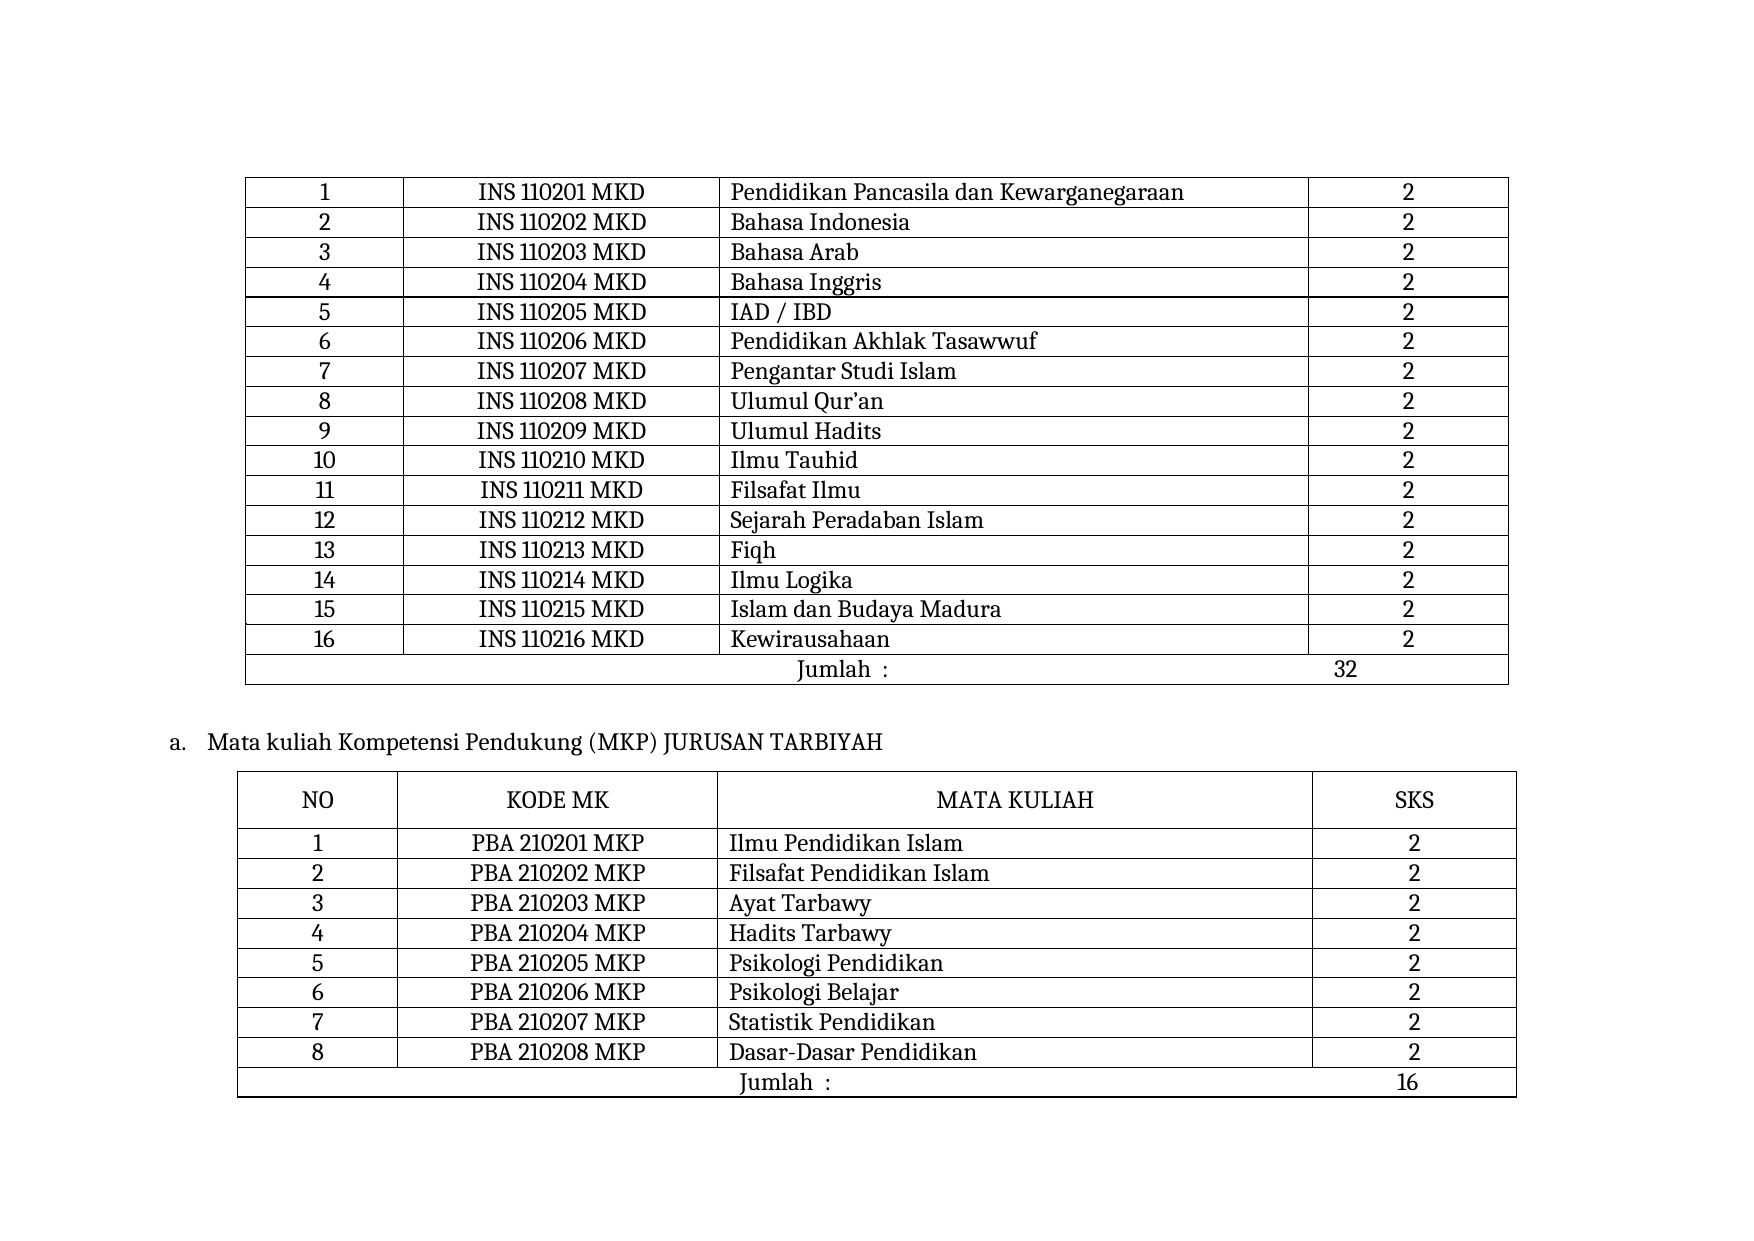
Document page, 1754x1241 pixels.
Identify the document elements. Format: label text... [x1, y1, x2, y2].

table_cell PBA 210205 MKP [398, 949, 717, 977]
table_cell Jumlah : 32 [246, 655, 1508, 684]
table_cell Pengantar Studi Islam [720, 357, 1308, 386]
table_cell Ulumul Hadits [720, 417, 1308, 445]
table_cell 2 [1309, 327, 1508, 356]
table_cell 2 [1309, 566, 1508, 594]
table_cell Hadits Tarbawy [718, 919, 1312, 947]
table_cell 2 [1309, 536, 1508, 564]
table_cell INS 110210 MKD [404, 446, 719, 475]
table_cell Pendidikan Pancasila dan Kewarganegaraan [720, 178, 1308, 207]
table_cell 8 [246, 387, 403, 416]
table_cell 2 [1313, 919, 1516, 947]
table_cell 2 [1309, 446, 1508, 475]
table_cell Bahasa Arab [720, 238, 1308, 267]
table_cell PBA 210207 MKP [398, 1008, 717, 1037]
table_cell INS 110206 MKD [404, 327, 719, 356]
table_cell Psikologi Belajar [718, 978, 1312, 1007]
table_cell 2 [1309, 417, 1508, 445]
table_cell 2 [238, 859, 397, 888]
table_cell Pendidikan Akhlak Tasawwuf [720, 327, 1308, 356]
table_cell INS 110203 MKD [404, 238, 719, 267]
table_cell INS 110216 MKD [404, 625, 719, 654]
table_cell 7 [238, 1008, 397, 1037]
table_cell PBA 210204 MKP [398, 919, 717, 947]
table_cell Ayat Tarbawy [718, 889, 1312, 918]
table_cell 2 [1313, 859, 1516, 888]
table_cell INS 110201 MKD [404, 178, 719, 207]
table_cell 2 [1309, 357, 1508, 386]
table_cell INS 110212 MKD [404, 506, 719, 535]
table_cell Statistik Pendidikan [718, 1008, 1312, 1037]
table_cell Dasar-Dasar Pendidikan [718, 1038, 1312, 1067]
table_cell 13 [246, 536, 403, 564]
table_header NO [238, 772, 397, 828]
table_cell INS 110205 MKD [404, 298, 719, 326]
table_cell 2 [1309, 238, 1508, 267]
table_cell 2 [1309, 625, 1508, 654]
table_cell 2 [1309, 298, 1508, 326]
table_cell 9 [246, 417, 403, 445]
table_cell Jumlah : 16 [238, 1068, 1516, 1096]
table_cell 6 [238, 978, 397, 1007]
table_cell 2 [1313, 1008, 1516, 1037]
table_cell 11 [246, 476, 403, 505]
table_cell INS 110213 MKD [404, 536, 719, 564]
table_cell PBA 210202 MKP [398, 859, 717, 888]
table_cell PBA 210203 MKP [398, 889, 717, 918]
table_cell Kewirausahaan [720, 625, 1308, 654]
table_cell 3 [238, 889, 397, 918]
table_cell 1 [246, 178, 403, 207]
table_cell INS 110215 MKD [404, 595, 719, 624]
table_cell 2 [1309, 178, 1508, 207]
table_cell Bahasa Inggris [720, 268, 1308, 296]
table_cell 6 [246, 327, 403, 356]
table_cell 10 [246, 446, 403, 475]
table_cell Islam dan Budaya Madura [720, 595, 1308, 624]
table_cell 2 [1313, 829, 1516, 858]
table_cell 16 [246, 625, 403, 654]
table_cell IAD / IBD [720, 298, 1308, 326]
table_cell 3 [246, 238, 403, 267]
table_cell Bahasa Indonesia [720, 208, 1308, 237]
table_cell Ulumul Qur’an [720, 387, 1308, 416]
table_header KODE MK [398, 772, 717, 828]
table_cell 2 [1313, 949, 1516, 977]
table_cell INS 110204 MKD [404, 268, 719, 296]
table_cell INS 110202 MKD [404, 208, 719, 237]
table_cell 2 [1309, 208, 1508, 237]
table_cell 8 [238, 1038, 397, 1067]
table_header SKS [1313, 772, 1516, 828]
table_cell PBA 210206 MKP [398, 978, 717, 1007]
table_cell 2 [1309, 476, 1508, 505]
table_cell 2 [1313, 1038, 1516, 1067]
table_cell Ilmu Logika [720, 566, 1308, 594]
table_cell INS 110211 MKD [404, 476, 719, 505]
table_cell 4 [238, 919, 397, 947]
table_cell 2 [1309, 268, 1508, 296]
table_cell INS 110208 MKD [404, 387, 719, 416]
table_cell 2 [1309, 387, 1508, 416]
table_cell 2 [1309, 506, 1508, 535]
table_cell INS 110207 MKD [404, 357, 719, 386]
table_cell Psikologi Pendidikan [718, 949, 1312, 977]
table_cell Ilmu Pendidikan Islam [718, 829, 1312, 858]
table_cell 1 [238, 829, 397, 858]
table_cell Sejarah Peradaban Islam [720, 506, 1308, 535]
table_cell 5 [246, 298, 403, 326]
table_cell INS 110209 MKD [404, 417, 719, 445]
table_cell PBA 210201 MKP [398, 829, 717, 858]
table_cell 12 [246, 506, 403, 535]
table_cell 2 [1313, 978, 1516, 1007]
table_cell Filsafat Pendidikan Islam [718, 859, 1312, 888]
table_cell Filsafat Ilmu [720, 476, 1308, 505]
table_cell Ilmu Tauhid [720, 446, 1308, 475]
table_cell 2 [1309, 595, 1508, 624]
table_cell INS 110214 MKD [404, 566, 719, 594]
table_cell 4 [246, 268, 403, 296]
table_cell Fiqh [720, 536, 1308, 564]
table_cell 5 [238, 949, 397, 977]
table_cell 2 [246, 208, 403, 237]
table_cell 14 [246, 566, 403, 594]
table_cell PBA 210208 MKP [398, 1038, 717, 1067]
table_cell 7 [246, 357, 403, 386]
table_cell 15 [246, 595, 403, 624]
table_header MATA KULIAH [718, 772, 1312, 828]
list Mata kuliah Kompetensi Pendukung (MKP) JURUSAN TARBIYAH [169, 728, 1636, 757]
table_cell 2 [1313, 889, 1516, 918]
